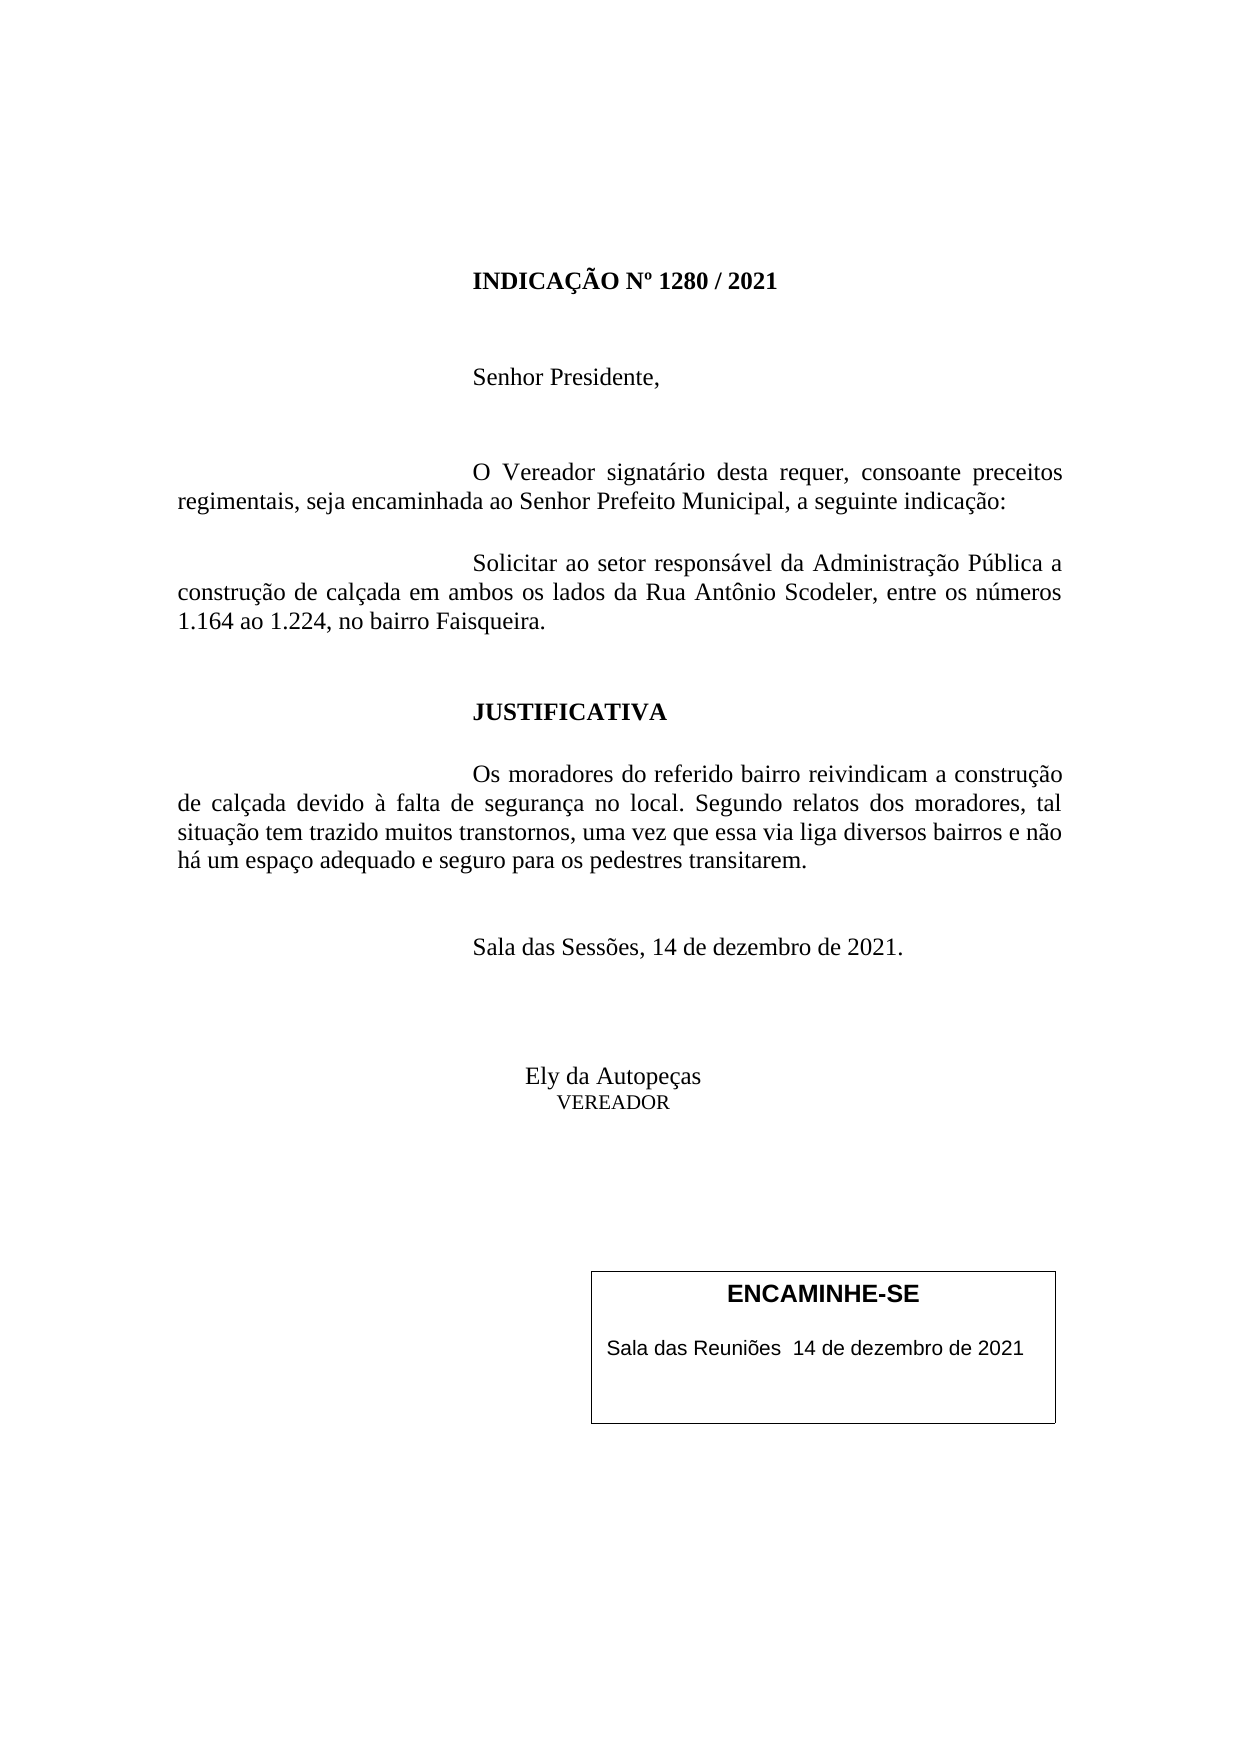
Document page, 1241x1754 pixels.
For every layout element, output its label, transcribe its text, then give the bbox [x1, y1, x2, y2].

text INDICAÇÃO Nº 1280 / 2021 [472, 266, 1063, 294]
text JUSTIFICATIVA [177, 697, 1004, 726]
text Os moradores do referido bairro reivindicam a construção de calçada devido à falta de segurança no local. Segundo relatos dos moradores, tal situação tem trazido muitos transtornos, uma vez que essa via liga diversos bairros e não há um espaço adequado e seguro para os pedestres transitarem. [177, 759, 1063, 874]
text Solicitar ao setor responsável da Administração Pública a construção de calçada em ambos os lados da Rua Antônio Scodeler, entre os números 1.164 ao 1.224, no bairro Faisqueira. [177, 548, 1063, 635]
table_cell VEREADOR [170, 1090, 1056, 1119]
table_header Ely da Autopeças [170, 1061, 1056, 1090]
text Senhor Presidente, [472, 362, 1063, 390]
text O Vereador signatário desta requer, consoante preceitos regimentais, seja encaminhada ao Senhor Prefeito Municipal, a seguinte indicação: [177, 457, 1063, 515]
text Sala das Sessões, 14 de dezembro de 2021. [472, 932, 1063, 961]
